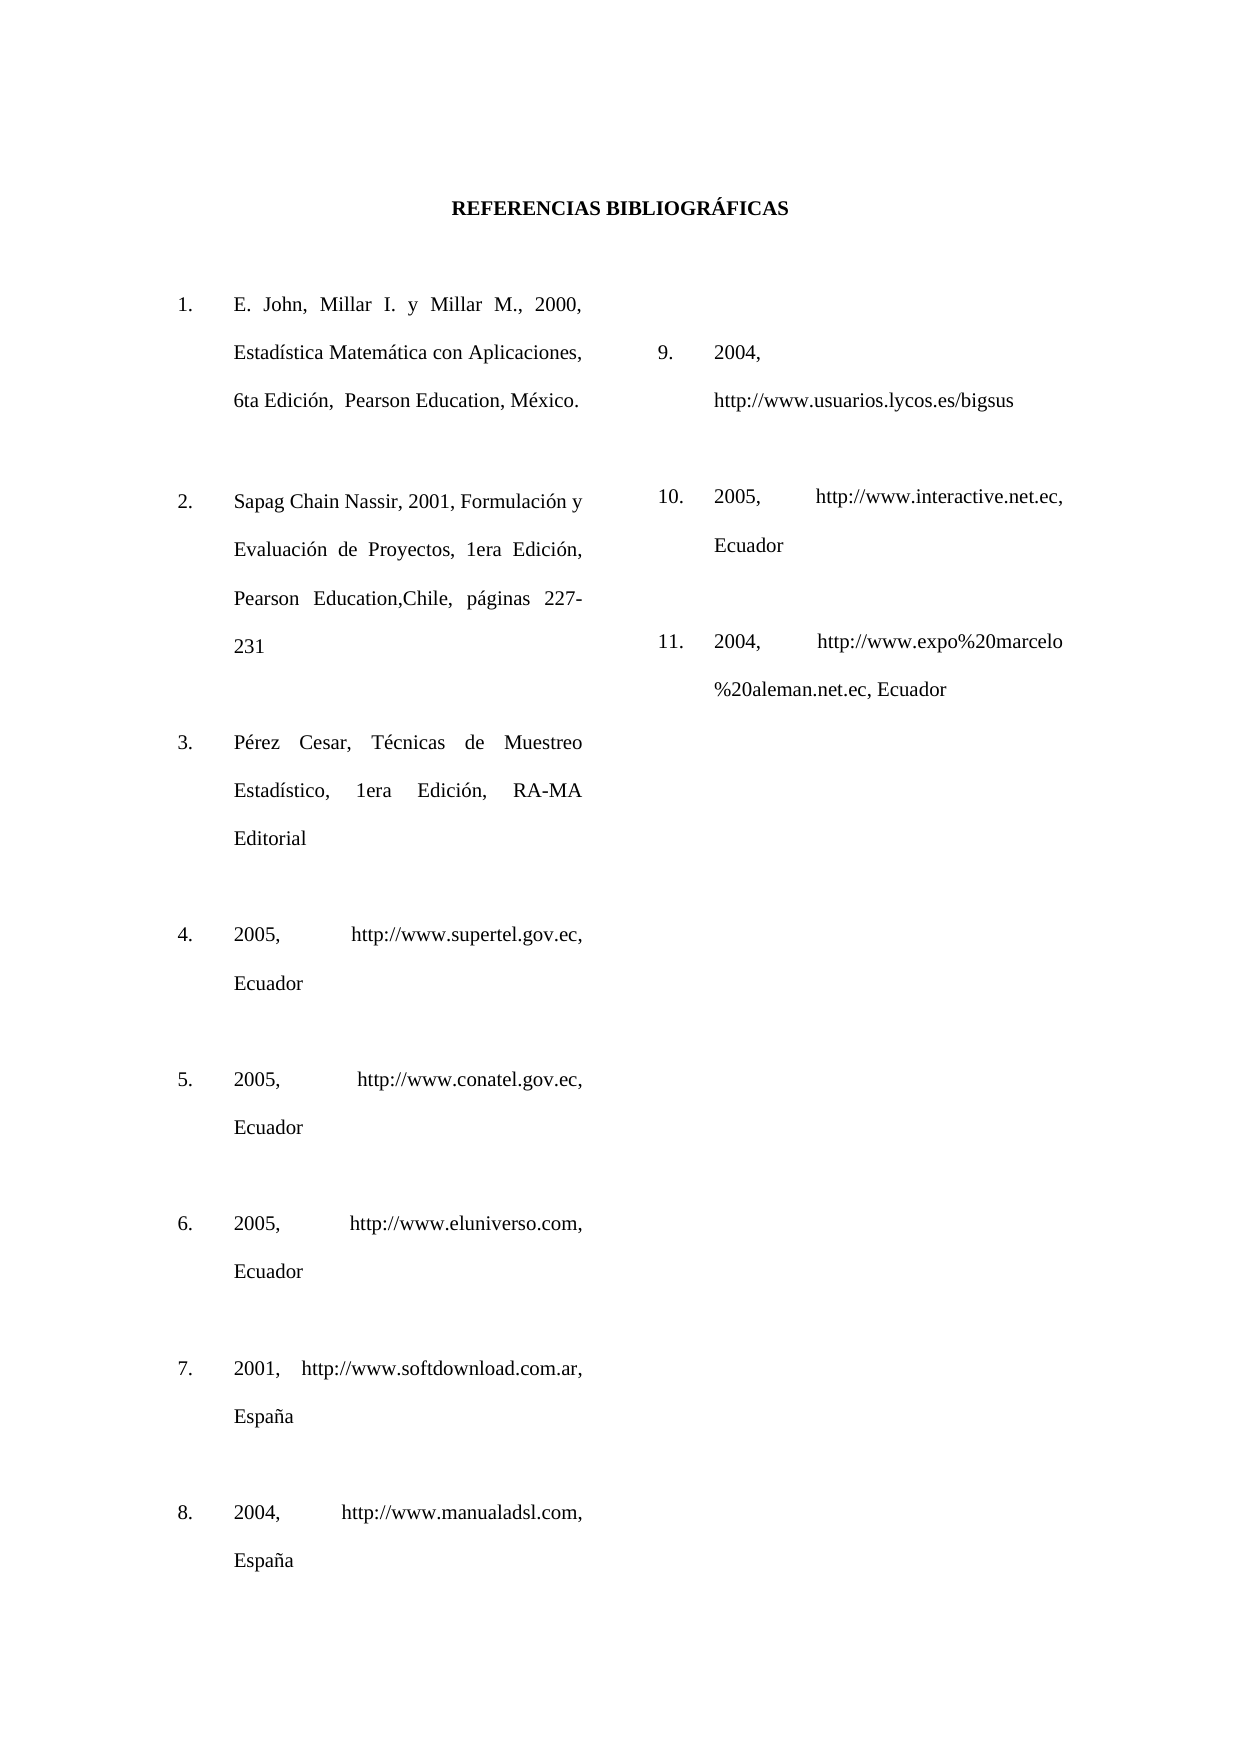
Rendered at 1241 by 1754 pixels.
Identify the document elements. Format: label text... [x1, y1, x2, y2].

list 2004, http://www.usuarios.lycos.es/bigsus [658, 340, 1063, 412]
text REFERENCIAS BIBLIOGRÁFICAS [177, 196, 1063, 220]
list Sapag Chain Nassir, 2001, Formulación y Evaluación de Proyectos, 1era Edición, Pearson Education,Chile, páginas 227-231 [177, 489, 583, 658]
list 2004, http://www.manualadsl.com, España [177, 1500, 583, 1572]
list 2005, http://www.interactive.net.ec, Ecuador [658, 484, 1063, 557]
list 2004, http://www.expo%20marcelo%20aleman.net.ec, Ecuador [658, 629, 1063, 701]
list 2001, http://www.softdownload.com.ar, España [177, 1355, 583, 1428]
list 2005, http://www.supertel.gov.ec, Ecuador [177, 922, 583, 994]
list 2005, http://www.conatel.gov.ec, Ecuador [177, 1067, 583, 1139]
list Pérez Cesar, Técnicas de Muestreo Estadístico, 1era Edición, RA-MA Editorial [177, 730, 583, 850]
list E. John, Millar I. y Millar M., 2000, Estadística Matemática con Aplicaciones, 6ta Edición, Pearson Education, México. [177, 292, 583, 412]
list 2005, http://www.eluniverso.com, Ecuador [177, 1211, 583, 1283]
